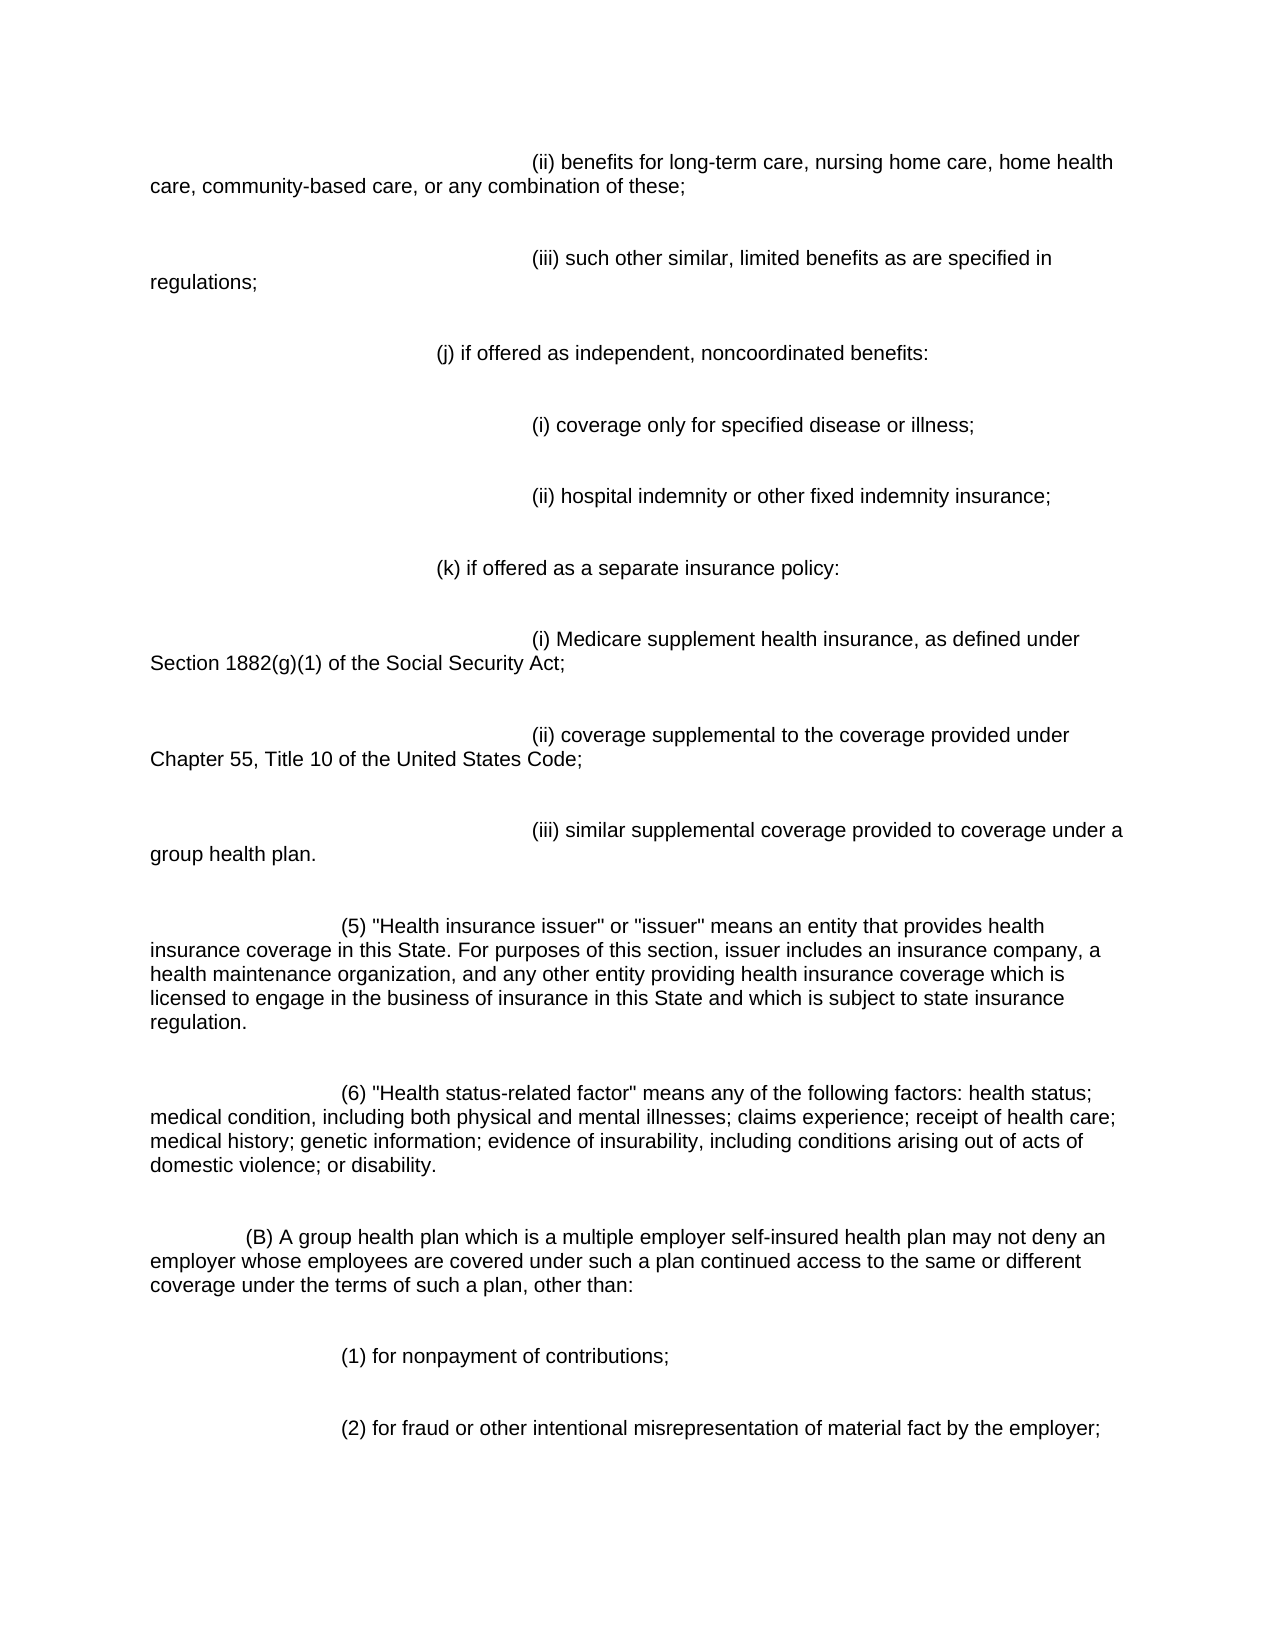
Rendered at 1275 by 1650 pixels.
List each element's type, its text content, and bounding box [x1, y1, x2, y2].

text (j) if offered as independent, noncoordinated benefits: [150, 341, 1125, 389]
text (2) for fraud or other intentional misrepresentation of material fact by the employer; [150, 1416, 1125, 1463]
text (B) A group health plan which is a multiple employer self-insured health plan may not deny an employer whose employees are covered under such a plan continued access to the same or different coverage under the terms of such a plan, other than: [150, 1225, 1125, 1320]
text (iii) similar supplemental coverage provided to coverage under a group health plan. [150, 818, 1125, 890]
text (i) Medicare supplement health insurance, as defined under Section 1882(g)(1) of the Social Security Act; [150, 627, 1125, 699]
text (iii) such other similar, limited benefits as are specified in regulations; [150, 246, 1125, 317]
text (i) coverage only for specified disease or illness; [150, 413, 1125, 460]
text (6) "Health status-related factor" means any of the following factors: health status; medical condition, including both physical and mental illnesses; claims experience; receipt of health care; medical history; genetic information; evidence of insurability, including conditions arising out of acts of domestic violence; or disability. [150, 1081, 1125, 1201]
text (5) "Health insurance issuer" or "issuer" means an entity that provides health insurance coverage in this State. For purposes of this section, issuer includes an insurance company, a health maintenance organization, and any other entity providing health insurance coverage which is licensed to engage in the business of insurance in this State and which is subject to state insurance regulation. [150, 914, 1125, 1057]
text (1) for nonpayment of contributions; [150, 1344, 1125, 1392]
text (ii) hospital indemnity or other fixed indemnity insurance; [150, 484, 1125, 532]
text (k) if offered as a separate insurance policy: [150, 556, 1125, 603]
text (ii) benefits for long-term care, nursing home care, home health care, community-based care, or any combination of these; [150, 150, 1125, 222]
text (ii) coverage supplemental to the coverage provided under Chapter 55, Title 10 of the United States Code; [150, 723, 1125, 794]
